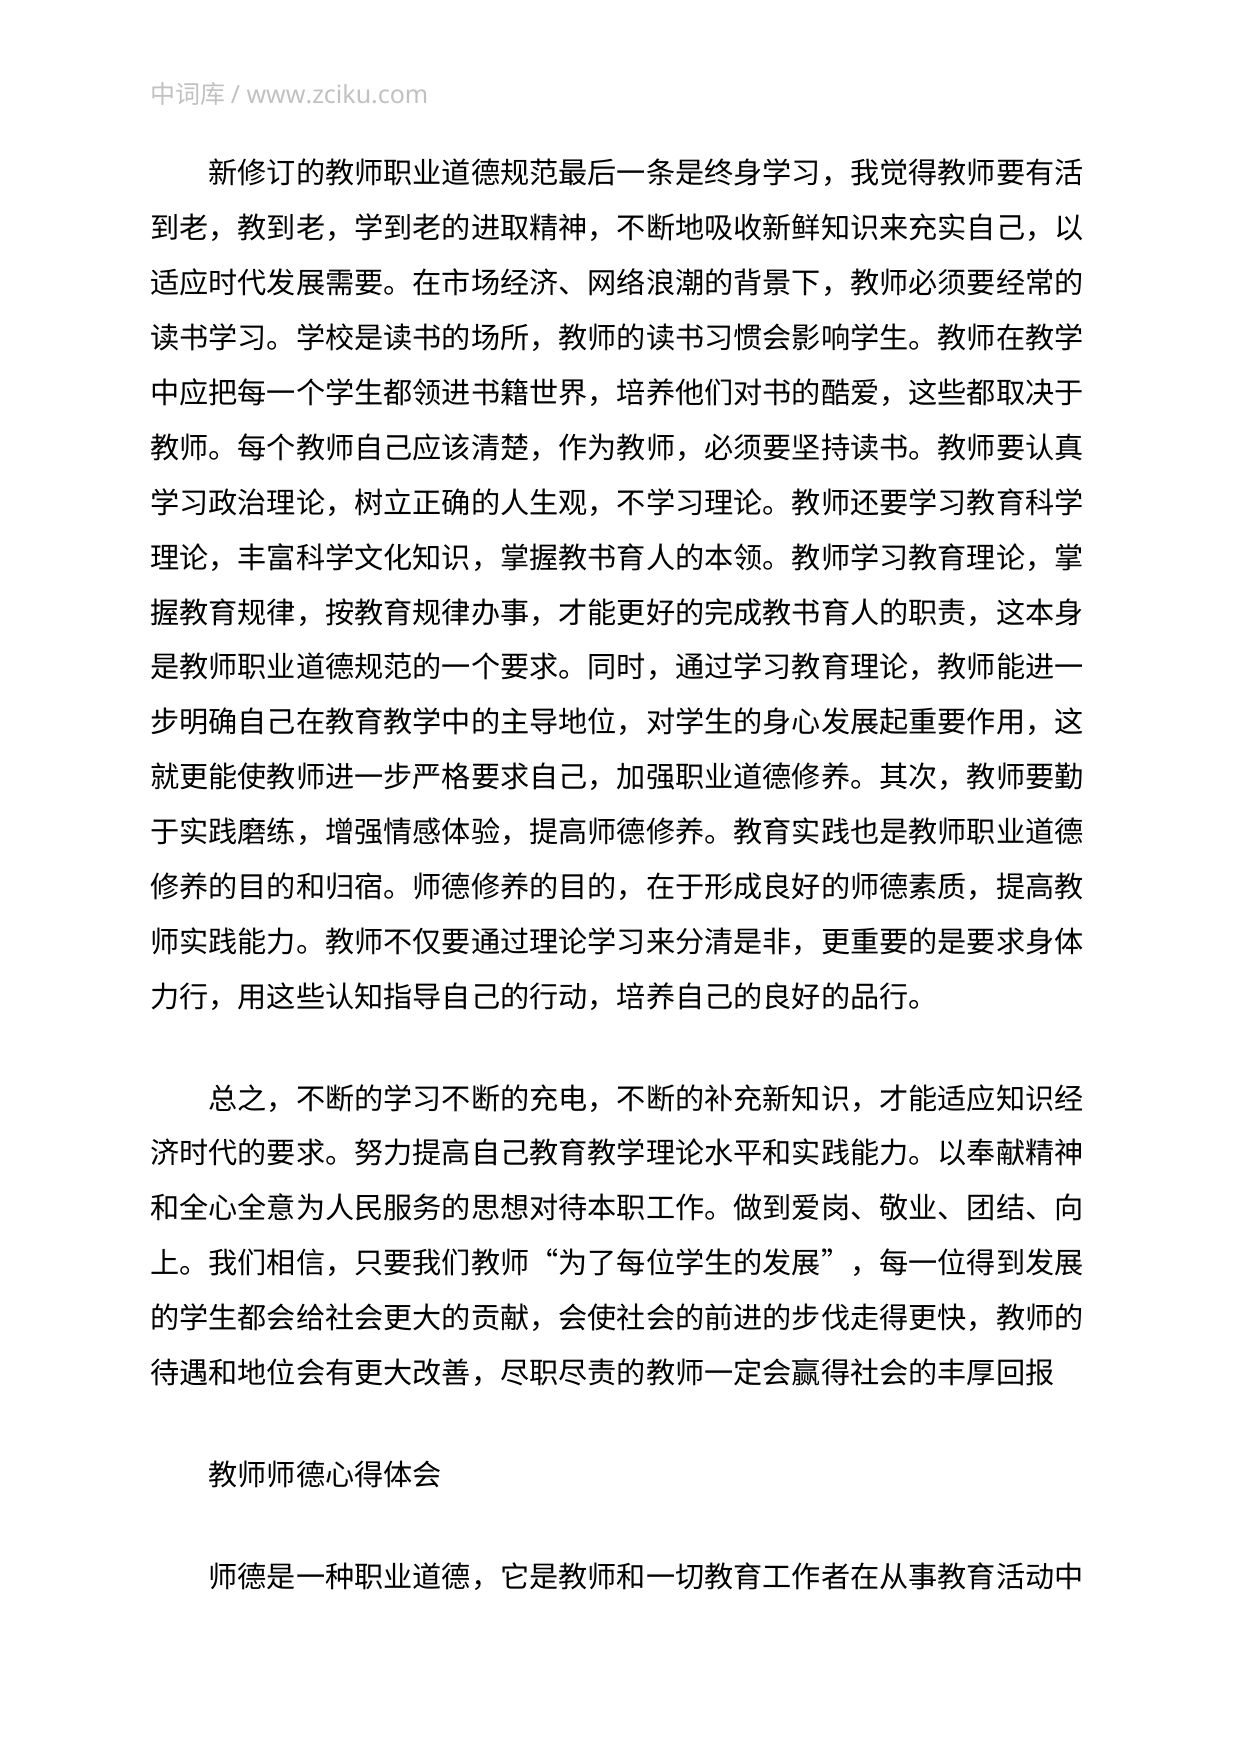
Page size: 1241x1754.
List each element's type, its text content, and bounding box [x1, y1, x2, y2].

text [150, 1553, 1090, 1596]
text 总之，不断的学习不断的充电，不断的补充新知识，才能适应知识经济时代的要求。努力提高自己教育教学理论水平和实践能力。以奉献精神和全心全意为人民服务的思想对待本职工作。做到爱岗、敬业、团结、向上。我们相信，只要我们教师“为了每位学生的发展”，每一位得到发展的学生都会给社会更大的贡献，会使社会的前进的步伐走得更快，教师的待遇和地位会有更大改善，尽职尽责的教师一定会赢得社会的丰厚回报 [150, 1075, 1090, 1392]
text 新修订的教师职业道德规范最后一条是终身学习，我觉得教师要有活到老，教到老，学到老的进取精神，不断地吸收新鲜知识来充实自己，以适应时代发展需要。在市场经济、网络浪潮的背景下，教师必须要经常的读书学习。学校是读书的场所，教师的读书习惯会影响学生。教师在教学中应把每一个学生都领进书籍世界，培养他们对书的酷爱，这些都取决于教师。每个教师自己应该清楚，作为教师，必须要坚持读书。教师要认真学习政治理论，树立正确的人生观，不学习理论。教师还要学习教育科学理论，丰富科学文化知识，掌握教书育人的本领。教师学习教育理论，掌握教育规律，按教育规律办事，才能更好的完成教书育人的职责，这本身是教师职业道德规范的一个要求。同时，通过学习教育理论，教师能进一步明确自己在教育教学中的主导地位，对学生的身心发展起重要作用，这就更能使教师进一步严格要求自己，加强职业道德修养。其次，教师要勤于实践磨练，增强情感体验，提高师德修养。教育实践也是教师职业道德修养的目的和归宿。师德修养的目的，在于形成良好的师德素质，提高教师实践能力。教师不仅要通过理论学习来分清是非，更重要的是要求身体力行，用这些认知指导自己的行动，培养自己的良好的品行。 [150, 150, 1090, 1016]
text 教师师德心得体会 [150, 1451, 1090, 1494]
